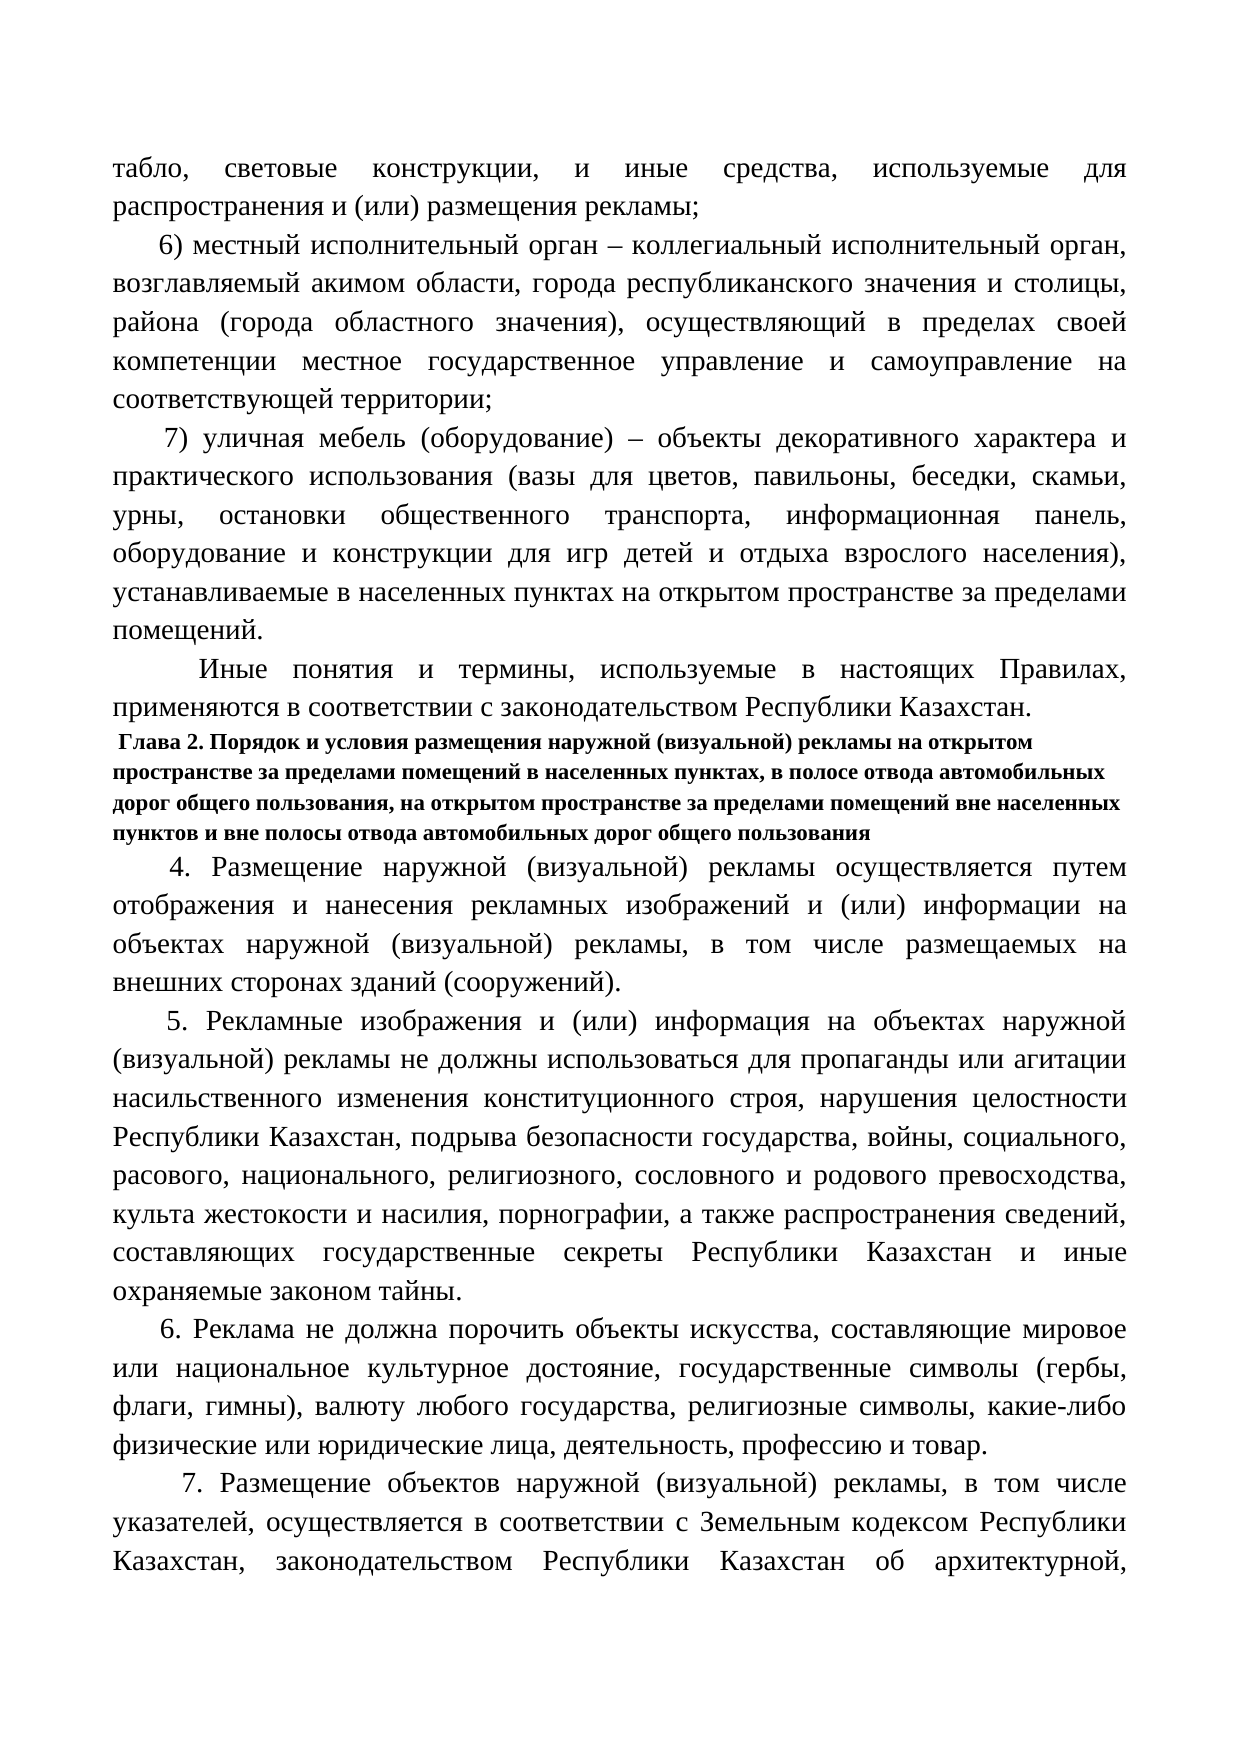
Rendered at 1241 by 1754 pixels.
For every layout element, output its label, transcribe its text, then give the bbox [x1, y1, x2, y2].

text 5. Рекламные изображения и (или) информация на объектах наружной (визуальной) рекламы не должны использоваться для пропаганды или агитации насильственного изменения конституционного строя, нарушения целостности Республики Казахстан, подрыва безопасности государства, войны, социального, расового, национального, религиозного, сословного и родового превосходства, культа жестокости и насилия, порнографии, а также распространения сведений, составляющих государственные секреты Республики Казахстан и иные охраняемые законом тайны. [112, 1003, 1128, 1306]
text 6. Реклама не должна порочить объекты искусства, составляющие мировое или национальное культурное достояние, государственные символы (гербы, флаги, гимны), валюту любого государства, религиозные символы, какие-либо физические или юридические лица, деятельность, профессию и товар. [112, 1311, 1128, 1461]
text 7) уличная мебель (оборудование) – объекты декоративного характера и практического использования (вазы для цветов, павильоны, беседки, скамьи, урны, остановки общественного транспорта, информационная панель, оборудование и конструкции для игр детей и отдыха взрослого населения), устанавливаемые в населенных пунктах на открытом пространстве за пределами помещений. [112, 420, 1128, 646]
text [112, 150, 1128, 222]
text 6) местный исполнительный орган – коллегиальный исполнительный орган, возглавляемый акимом области, города республиканского значения и столицы, района (города областного значения), осуществляющий в пределах своей компетенции местное государственное управление и самоуправление на соответствующей территории; [112, 227, 1128, 415]
text Иные понятия и термины, используемые в настоящих Правилах, применяются в соответствии с законодательством Республики Казахстан. [112, 651, 1128, 723]
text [112, 1466, 1128, 1576]
text Глава 2. Порядок и условия размещения наружной (визуальной) рекламы на открытом пространстве за пределами помещений в населенных пунктах, в полосе отвода автомобильных дорог общего пользования, на открытом пространстве за пределами помещений вне населенных пунктов и вне полосы отвода автомобильных дорог общего пользования [112, 728, 1128, 845]
text 4. Размещение наружной (визуальной) рекламы осуществляется путем отображения и нанесения рекламных изображений и (или) информации на объектах наружной (визуальной) рекламы, в том числе размещаемых на внешних сторонах зданий (сооружений). [112, 849, 1128, 998]
